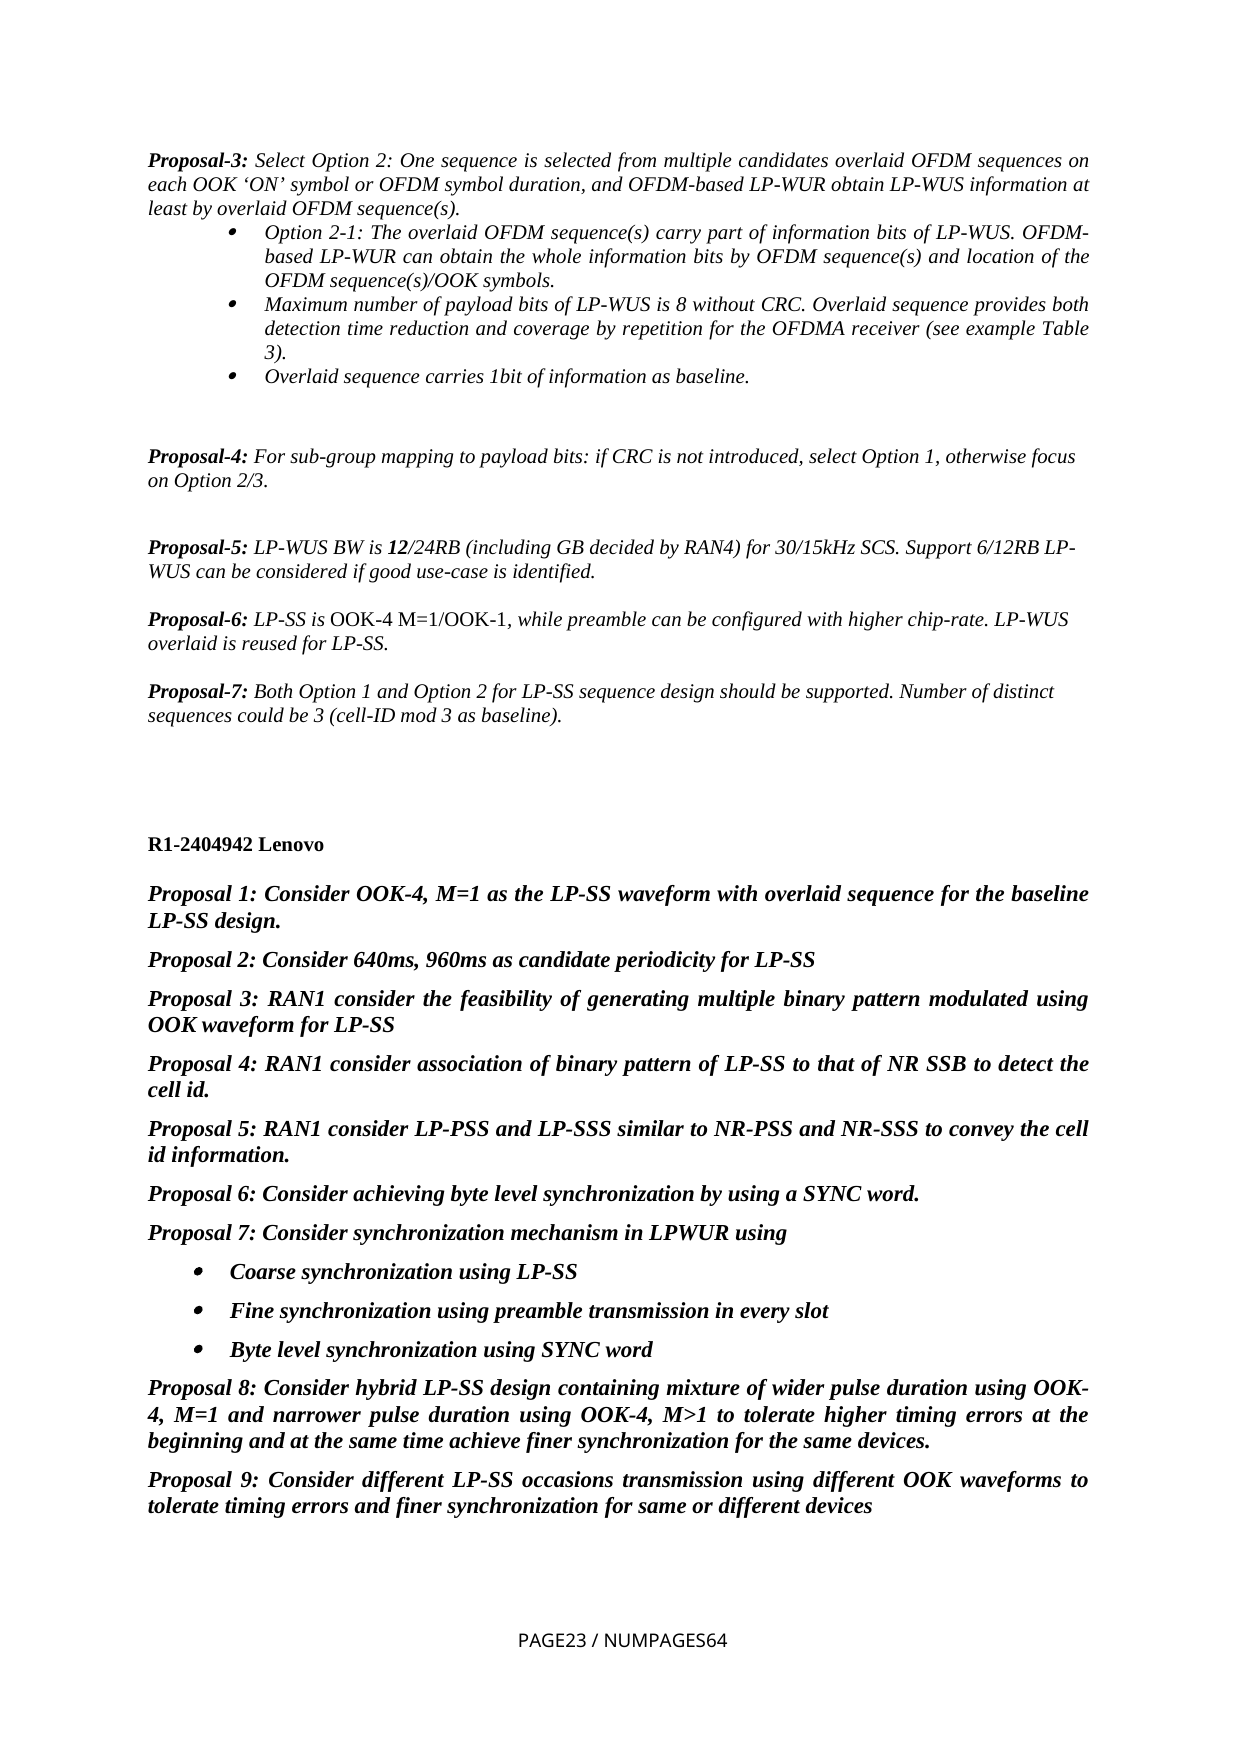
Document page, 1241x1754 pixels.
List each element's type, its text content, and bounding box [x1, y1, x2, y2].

text Proposal 7: Consider synchronization mechanism in LPWUR using [148, 1219, 1092, 1245]
text Proposal 5: RAN1 consider LP-PSS and LP-SSS similar to NR-PSS and NR-SSS to convey the cell id information. [148, 1115, 1092, 1168]
text Proposal-4: For sub-group mapping to payload bits: if CRC is not introduced, select Option 1, otherwise focus on Option 2/3. [148, 444, 1092, 492]
text Proposal-3: Select Option 2: One sequence is selected from multiple candidates overlaid OFDM sequences on each OOK ‘ON’ symbol or OFDM symbol duration, and OFDM-based LP-WUR obtain LP-WUS information at least by overlaid OFDM sequence(s). [148, 148, 1092, 220]
text Proposal-7: Both Option 1 and Option 2 for LP-SS sequence design should be supported. Number of distinct sequences could be 3 (cell-ID mod 3 as baseline). [148, 679, 1092, 727]
text Proposal-5: LP-WUS BW is 12/24RB (including GB decided by RAN4) for 30/15kHz SCS. Support 6/12RB LP-WUS can be considered if good use-case is identified. [148, 534, 1092, 583]
text Proposal 1: Consider OOK-4, M=1 as the LP-SS waveform with overlaid sequence for the baseline LP-SS design. [148, 881, 1092, 933]
text Proposal 6: Consider achieving byte level synchronization by using a SYNC word. [148, 1180, 1092, 1207]
text Proposal 8: Consider hybrid LP-SS design containing mixture of wider pulse duration using OOK-4, M=1 and narrower pulse duration using OOK-4, M>1 to tolerate higher timing errors at the beginning and at the same time achieve finer synchronization for the same devices. [148, 1374, 1092, 1453]
list Coarse synchronization using LP-SS [192, 1258, 1092, 1284]
list Overlaid sequence carries 1bit of information as baseline. [227, 364, 1092, 388]
list Fine synchronization using preamble transmission in every slot [192, 1297, 1092, 1323]
text Proposal 9: Consider different LP-SS occasions transmission using different OOK waveforms to tolerate timing errors and finer synchronization for same or different devices [148, 1466, 1092, 1519]
text R1-2404942 Lenovo [148, 831, 1092, 856]
text Proposal 4: RAN1 consider association of binary pattern of LP-SS to that of NR SSB to detect the cell id. [148, 1050, 1092, 1102]
text Proposal 3: RAN1 consider the feasibility of generating multiple binary pattern modulated using OOK waveform for LP-SS [148, 984, 1092, 1037]
list Maximum number of payload bits of LP-WUS is 8 without CRC. Overlaid sequence provides both detection time reduction and coverage by repetition for the OFDMA receiver (see example Table 3). [227, 292, 1092, 364]
text Proposal 2: Consider 640ms, 960ms as candidate periodicity for LP-SS [148, 946, 1092, 972]
text Proposal-6: LP-SS is OOK-4 M=1/OOK-1, while preamble can be configured with higher chip-rate. LP-WUS overlaid is reused for LP-SS. [148, 607, 1092, 655]
list Byte level synchronization using SYNC word [192, 1336, 1092, 1362]
list Option 2-1: The overlaid OFDM sequence(s) carry part of information bits of LP-WUS. OFDM-based LP-WUR can obtain the whole information bits by OFDM sequence(s) and location of the OFDM sequence(s)/OOK symbols. [227, 220, 1092, 292]
